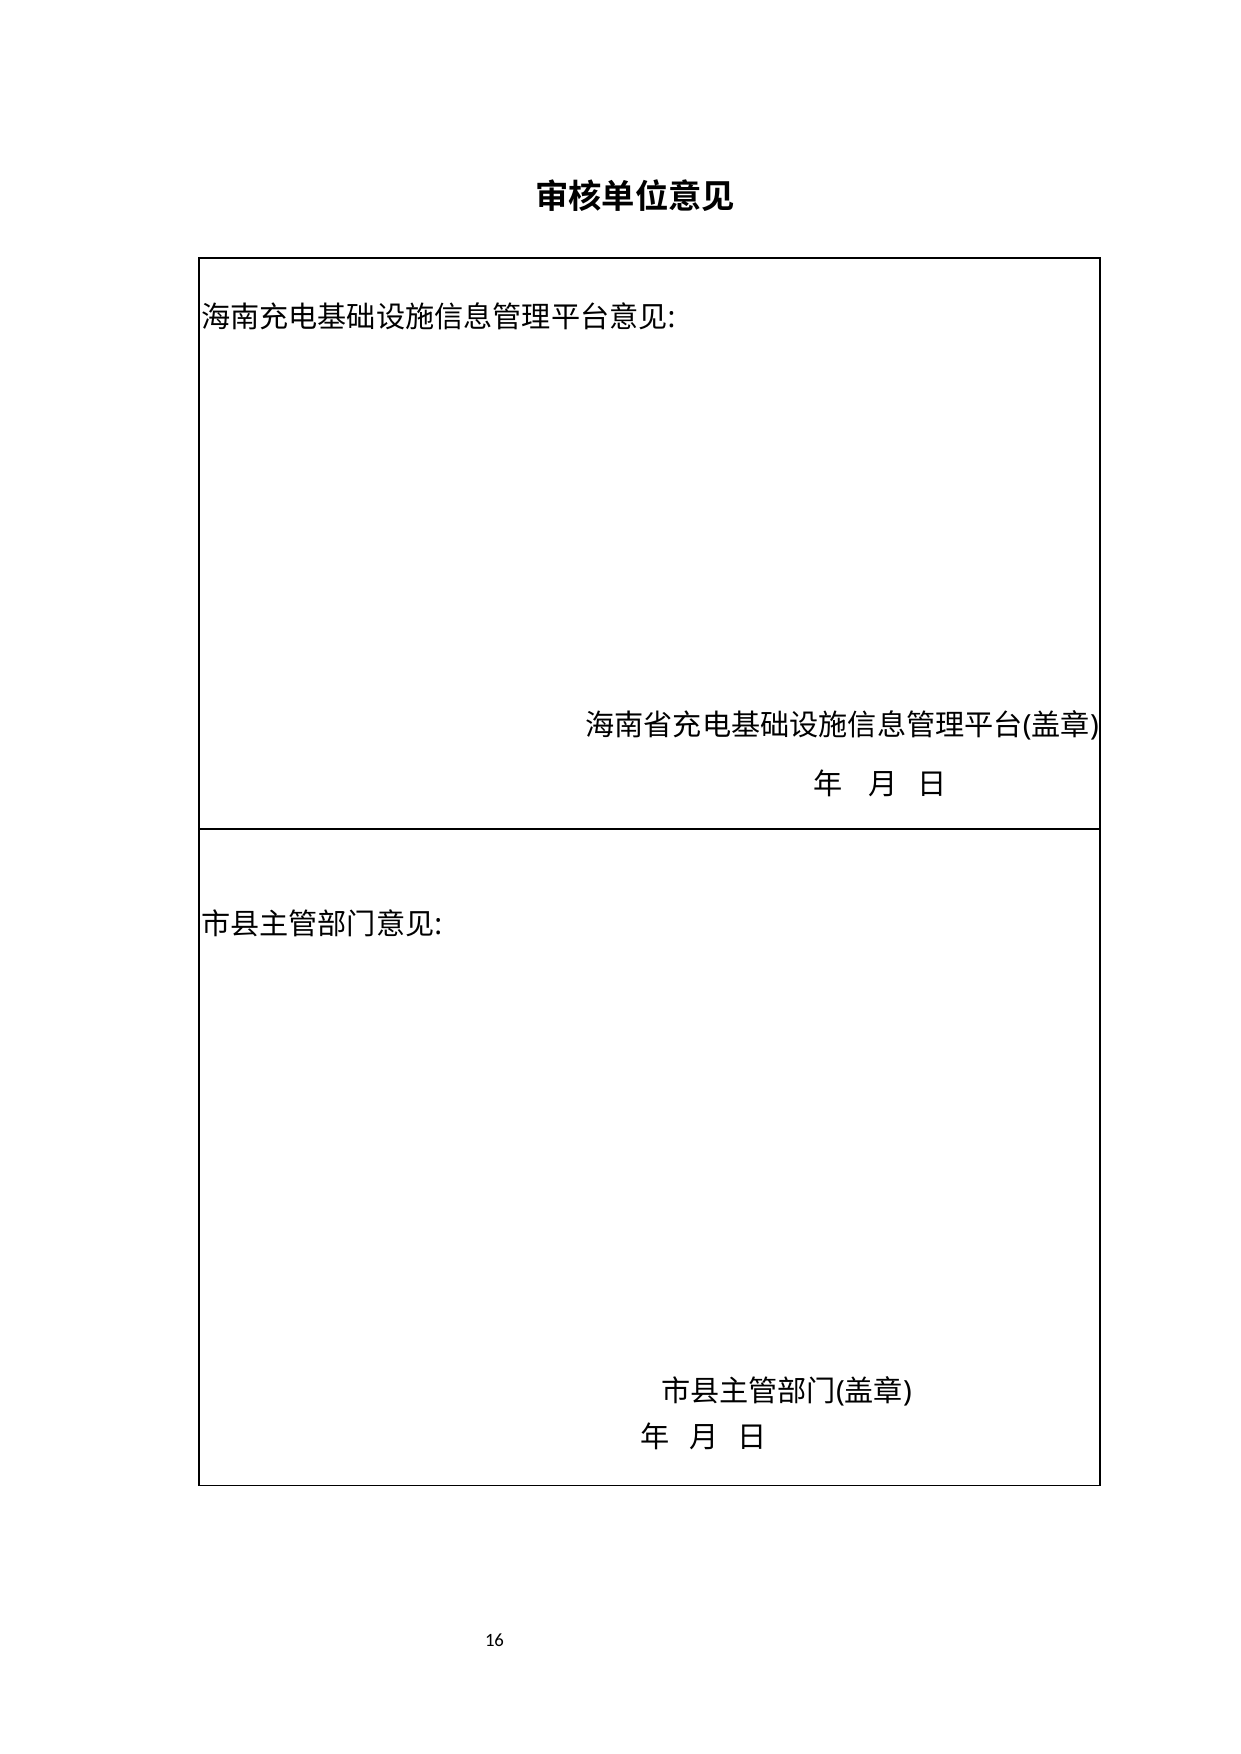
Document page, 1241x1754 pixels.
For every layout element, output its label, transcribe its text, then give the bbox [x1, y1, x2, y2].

text 审核单位意见 [148, 162, 1122, 227]
table_header 海南充电基础设施信息管理平台意见: 海南省充电基础设施信息管理平台(盖章) 年 月 日 [200, 259, 1099, 828]
table_cell 市县主管部门意见: 市县主管部门(盖章) 年 月 日 [200, 830, 1099, 1485]
